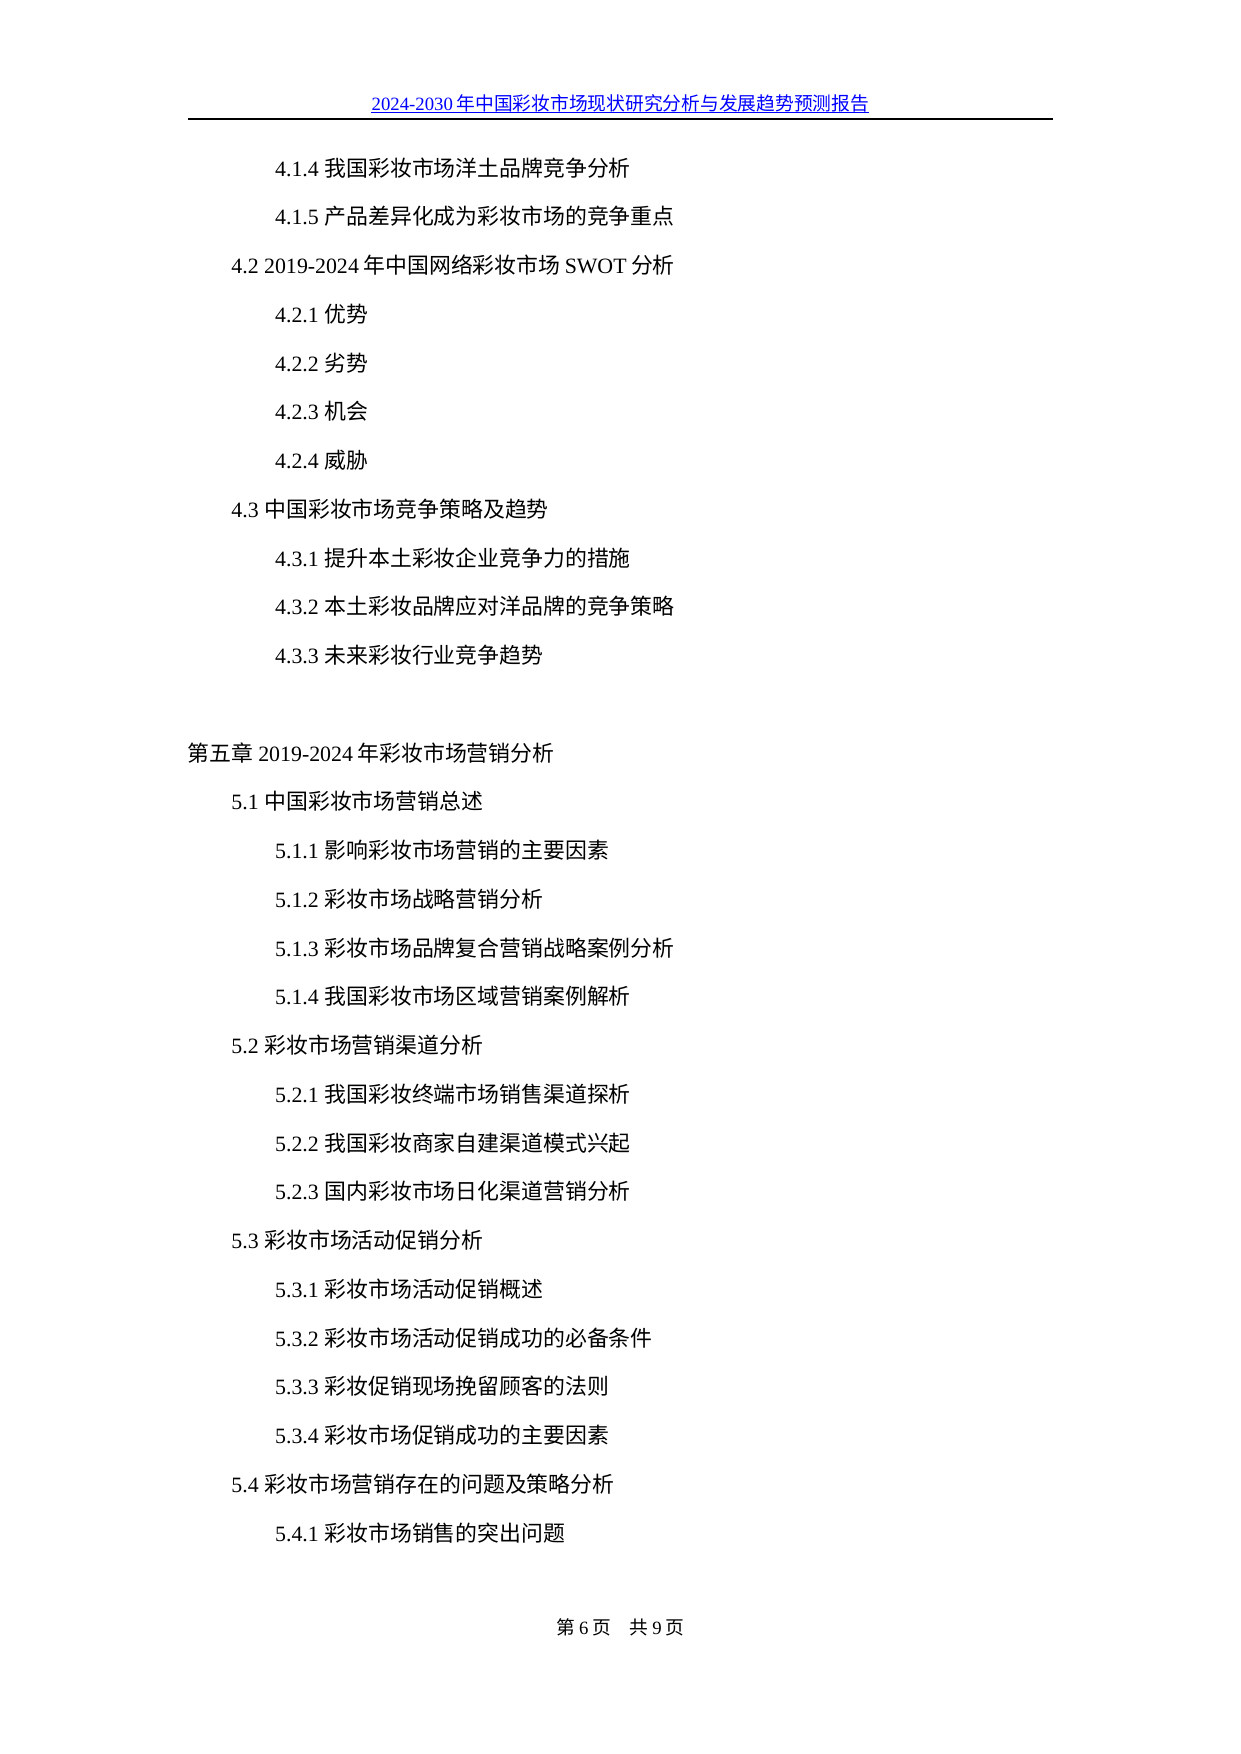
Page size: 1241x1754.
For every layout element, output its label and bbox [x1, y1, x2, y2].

text [187, 150, 1053, 1548]
